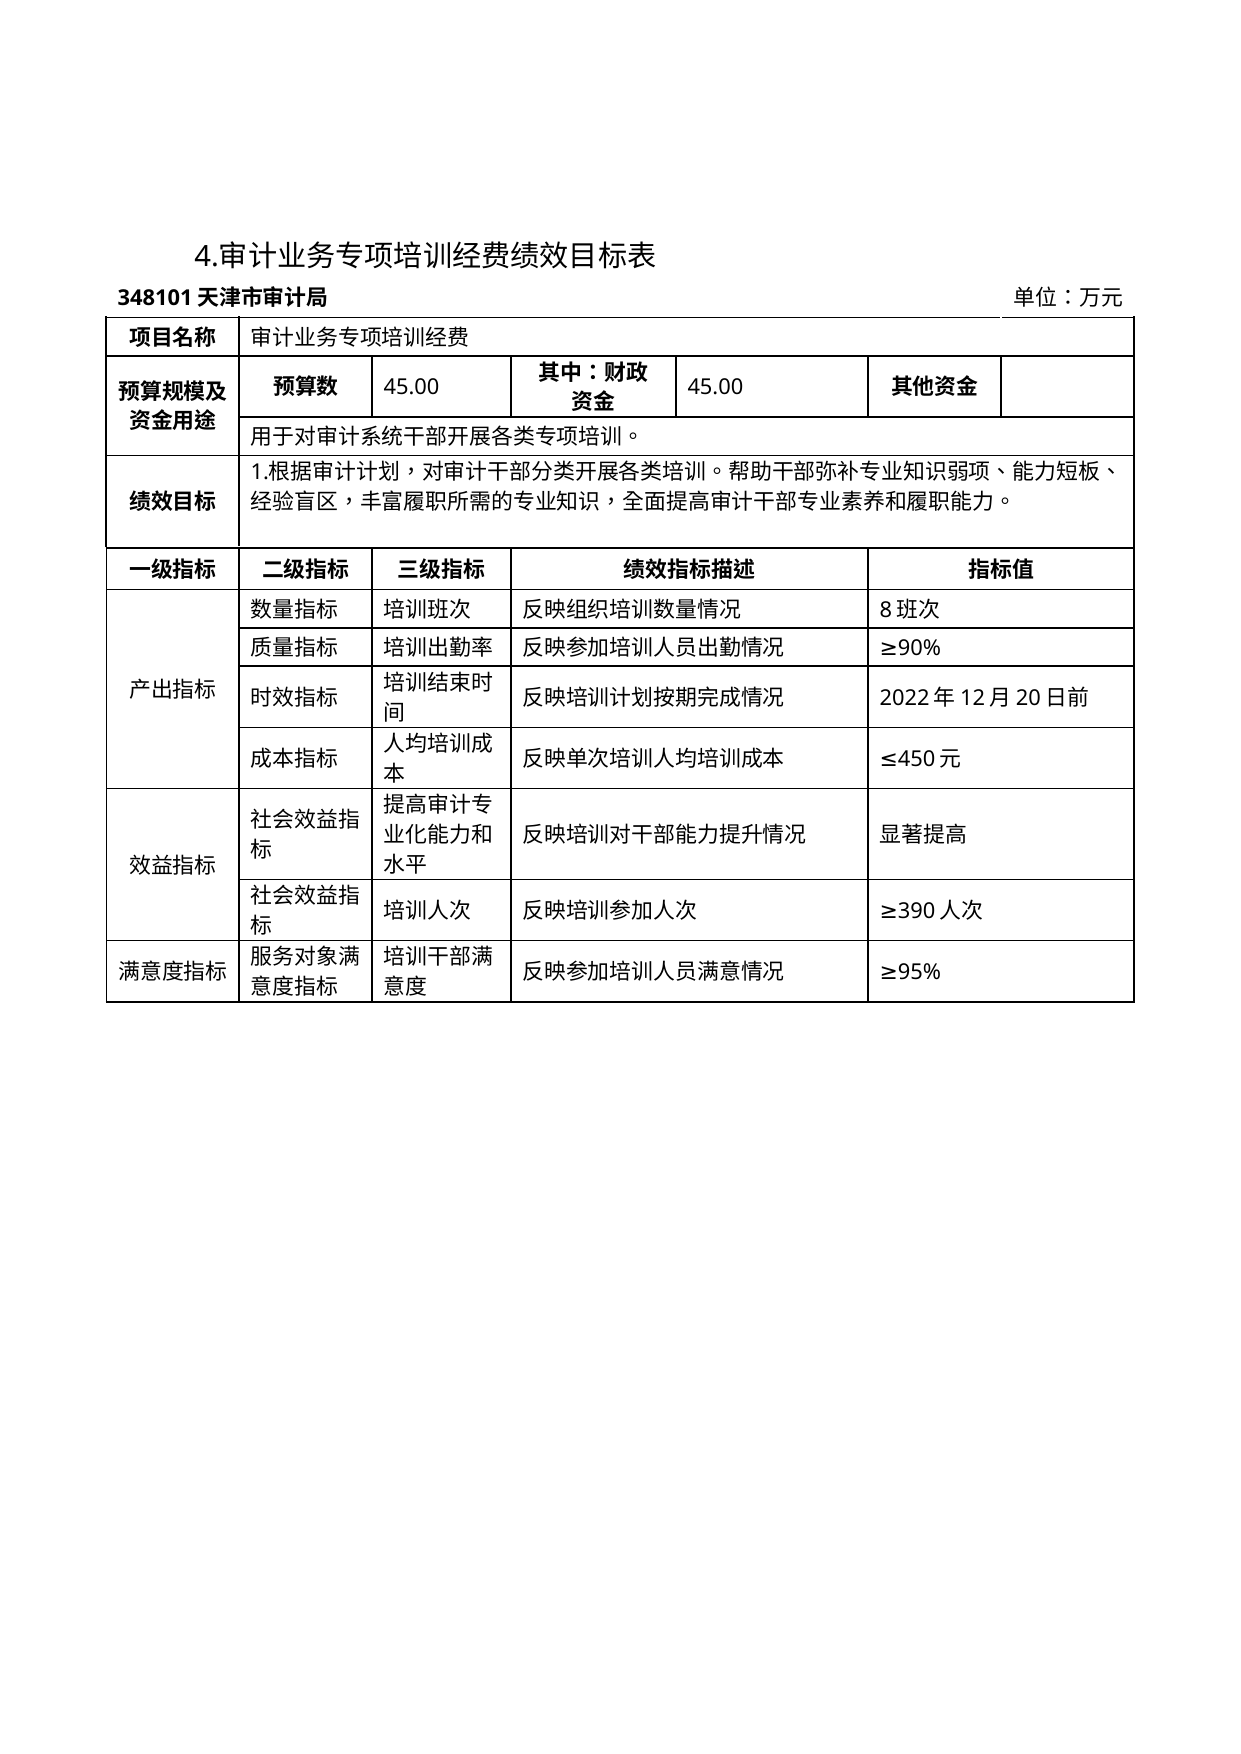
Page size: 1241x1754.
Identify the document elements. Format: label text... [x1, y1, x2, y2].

table_cell 8班次 [869, 590, 1133, 627]
table_header 三级指标 [373, 549, 510, 588]
table_cell 反映培训计划按期完成情况 [512, 667, 867, 727]
table_cell 预算规模及资金用途 [107, 357, 238, 454]
table_cell 社会效益指标 [240, 880, 371, 940]
table_cell 审计业务专项培训经费 [240, 318, 1133, 355]
table_cell 培训结束时间 [373, 667, 510, 727]
table_cell 反映单次培训人均培训成本 [512, 728, 867, 788]
table_header 一级指标 [107, 549, 238, 588]
table_cell 培训出勤率 [373, 629, 510, 665]
table_cell 45.00 [677, 357, 867, 416]
table_cell 培训干部满意度 [373, 941, 510, 1001]
table_cell 2022年12月20日前 [869, 667, 1133, 727]
table_cell 反映培训参加人次 [512, 880, 867, 940]
table_cell 质量指标 [240, 629, 371, 665]
table_header 二级指标 [240, 549, 371, 588]
table_cell 反映参加培训人员满意情况 [512, 941, 867, 1001]
table_cell ≥90% [869, 629, 1133, 665]
table_cell 反映组织培训数量情况 [512, 590, 867, 627]
table_cell 服务对象满意度指标 [240, 941, 371, 1001]
text 4.审计业务专项培训经费绩效目标表 [136, 235, 1104, 275]
table_cell 显著提高 [869, 789, 1133, 879]
table_header 348101天津市审计局 [107, 277, 1000, 316]
table_cell ≥95% [869, 941, 1133, 1001]
table_cell 满意度指标 [107, 941, 238, 1001]
table_cell 绩效目标 [107, 456, 238, 545]
table_cell 反映培训对干部能力提升情况 [512, 789, 867, 879]
table_cell 提高审计专业化能力和水平 [373, 789, 510, 879]
table_cell 产出指标 [107, 590, 238, 788]
table_cell 其中：财政 资金 [512, 357, 675, 416]
table_header 单位：万元 [1002, 277, 1133, 316]
table_cell 用于对审计系统干部开展各类专项培训。 [240, 418, 1133, 454]
table_cell 成本指标 [240, 728, 371, 788]
table_cell 预算数 [240, 357, 371, 416]
table_cell 效益指标 [107, 789, 238, 940]
table_cell 项目名称 [107, 318, 238, 355]
table_cell ≤450元 [869, 728, 1133, 788]
table_header 指标值 [869, 549, 1133, 588]
table_cell 45.00 [373, 357, 510, 416]
table_cell 1.根据审计计划，对审计干部分类开展各类培训。帮助干部弥补专业知识弱项、能力短板、经验盲区，丰富履职所需的专业知识，全面提高审计干部专业素养和履职能力。 [240, 456, 1133, 545]
table_cell 其他资金 [869, 357, 1000, 416]
table_cell [1002, 357, 1133, 416]
table_cell 反映参加培训人员出勤情况 [512, 629, 867, 665]
table_cell ≥390人次 [869, 880, 1133, 940]
table_cell 培训人次 [373, 880, 510, 940]
table_cell 时效指标 [240, 667, 371, 727]
table_cell 培训班次 [373, 590, 510, 627]
table_cell 数量指标 [240, 590, 371, 627]
table_cell 人均培训成本 [373, 728, 510, 788]
table_header 绩效指标描述 [512, 549, 867, 588]
table_cell 社会效益指标 [240, 789, 371, 879]
